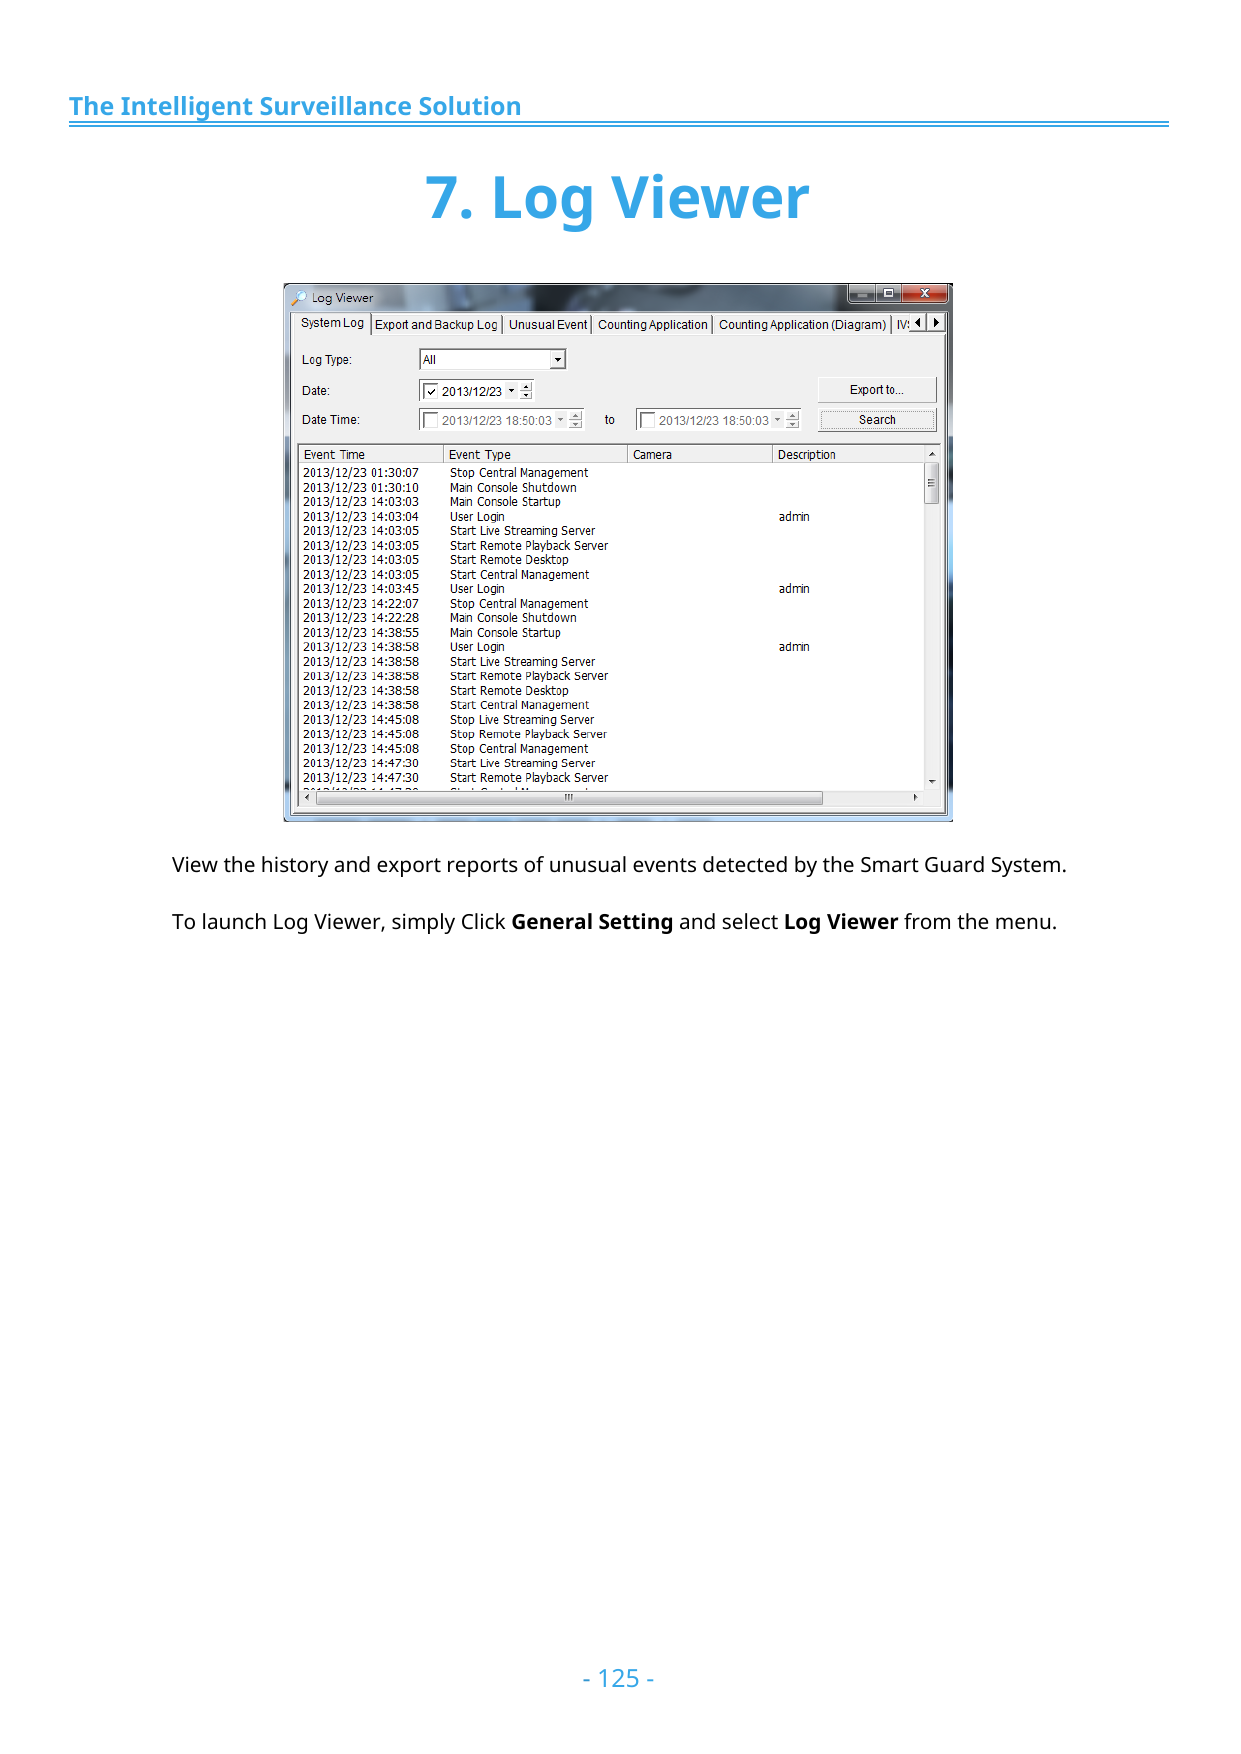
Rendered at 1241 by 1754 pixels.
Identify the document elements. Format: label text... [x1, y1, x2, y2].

text View the history and export reports of unusual events detected by the Smart Guard System. [172, 850, 1168, 878]
subtitle 7. Log Viewer [68, 156, 1168, 236]
picture [283, 283, 953, 822]
text To launch Log Viewer, simply Click General Setting and select Log Viewer from the menu. [172, 907, 1168, 935]
